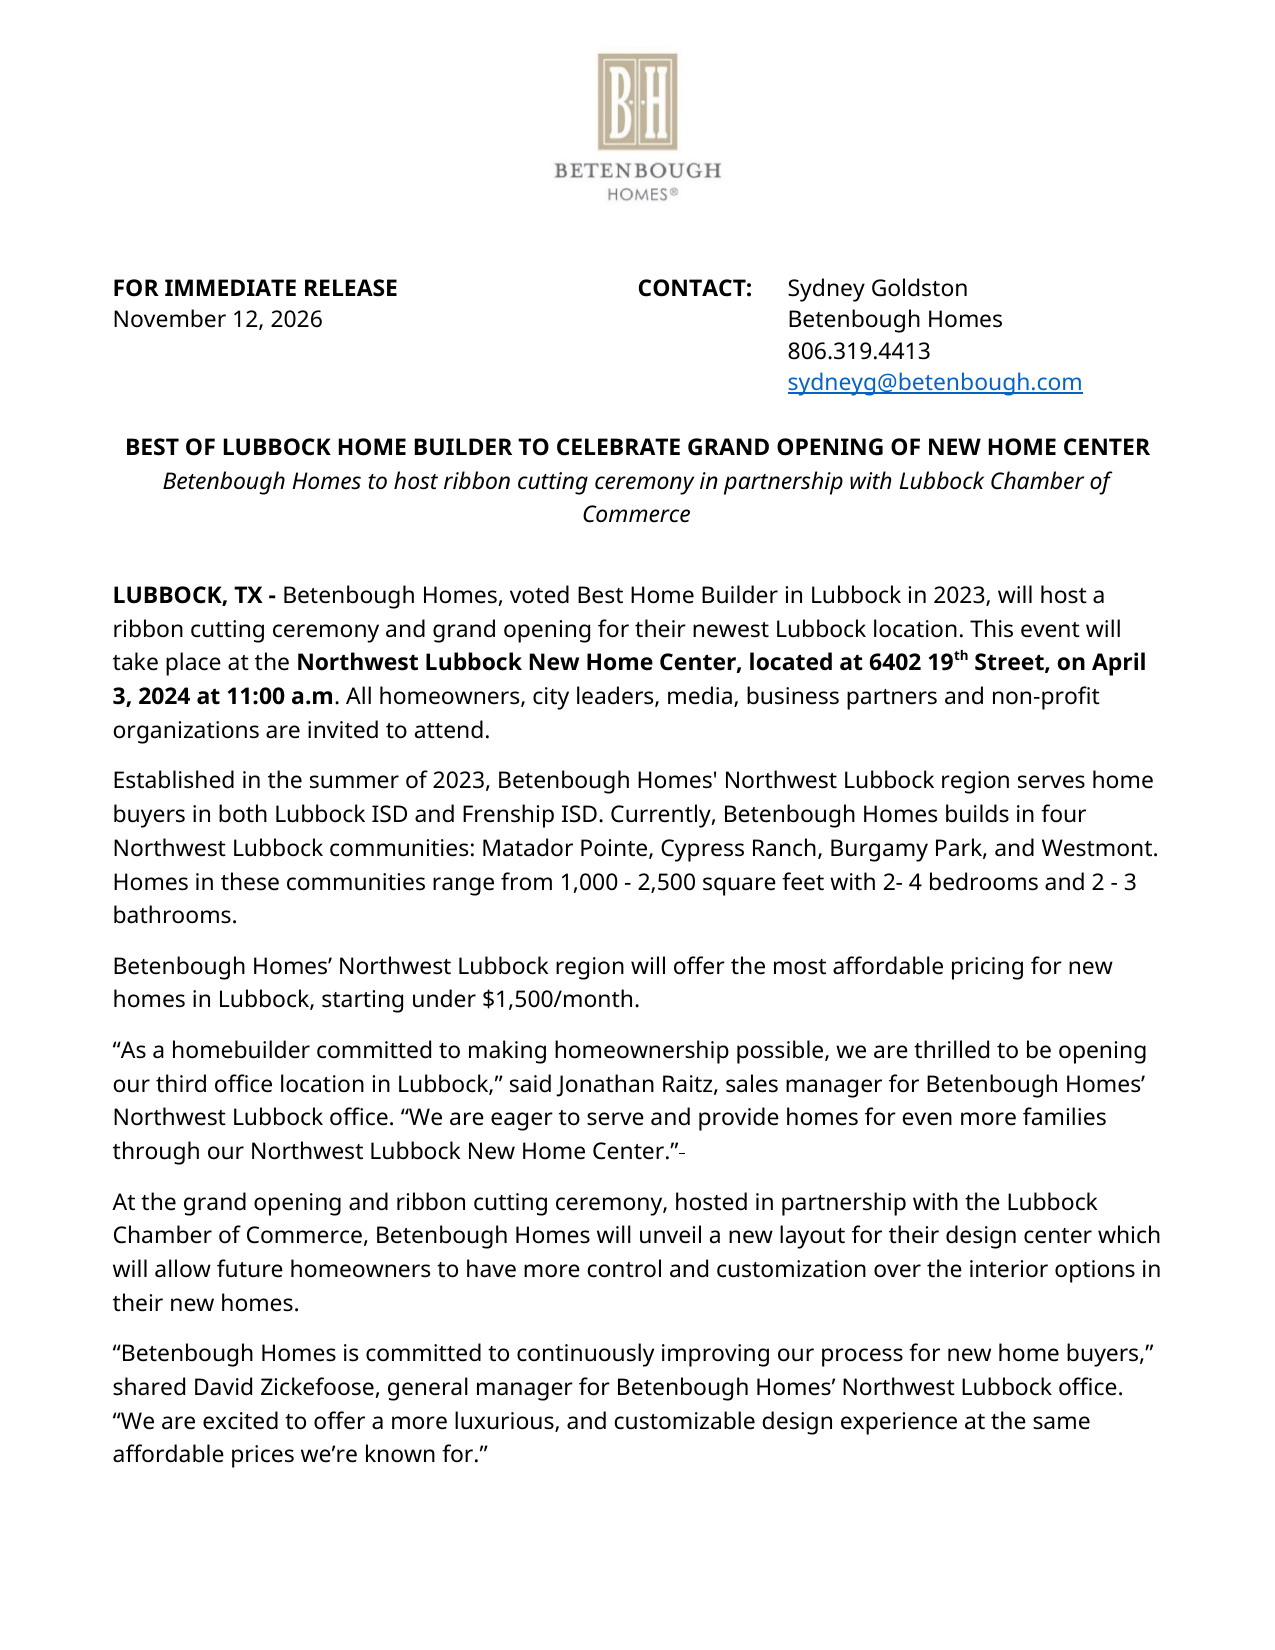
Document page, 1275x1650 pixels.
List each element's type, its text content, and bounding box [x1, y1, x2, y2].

text “As a homebuilder committed to making homeownership possible, we are thrilled to be opening our third office location in Lubbock,” said Jonathan Raitz, sales manager for Betenbough Homes’ Northwest Lubbock office. “We are eager to serve and provide homes for even more families through our Northwest Lubbock New Home Center.” [112, 1034, 1162, 1166]
text 806.319.4413 [112, 335, 1162, 366]
picture [547, 46, 728, 208]
text March 18, 2024 Betenbough Homes [112, 303, 1162, 335]
text sydneyg@betenbough.com [112, 366, 1162, 397]
text BEST OF LUBBOCK HOME BUILDER TO CELEBRATE GRAND OPENING OF NEW HOME CENTER Betenbough Homes to host ribbon cutting ceremony in partnership with Lubbock Chamber of Commerce [112, 397, 1162, 560]
text Established in the summer of 2023, Betenbough Homes' Northwest Lubbock region serves home buyers in both Lubbock ISD and Frenship ISD. Currently, Betenbough Homes builds in four Northwest Lubbock communities: Matador Pointe, Cypress Ranch, Burgamy Park, and Westmont. Homes in these communities range from 1,000 - 2,500 square feet with 2- 4 bedrooms and 2 - 3 bathrooms. [112, 764, 1162, 930]
text At the grand opening and ribbon cutting ceremony, hosted in partnership with the Lubbock Chamber of Commerce, Betenbough Homes will unveil a new layout for their design center which will allow future homeowners to have more control and customization over the interior options in their new homes. [112, 1185, 1162, 1318]
text FOR IMMEDIATE RELEASE CONTACT: Sydney Goldston [112, 272, 1162, 303]
text Betenbough Homes’ Northwest Lubbock region will offer the most affordable pricing for new homes in Lubbock, starting under $1,500/month. [112, 949, 1162, 1014]
text “Betenbough Homes is committed to continuously improving our process for new home buyers,” shared David Zickefoose, general manager for Betenbough Homes’ Northwest Lubbock office. “We are excited to offer a more luxurious, and customizable design experience at the same affordable prices we’re known for.” [112, 1337, 1162, 1469]
text LUBBOCK, TX - Betenbough Homes, voted Best Home Builder in Lubbock in 2023, will host a ribbon cutting ceremony and grand opening for their newest Lubbock location. This event will take place at the Northwest Lubbock New Home Center, located at 6402 19th Street, on April 3, 2024 at 11:00 a.m. All homeowners, city leaders, media, business partners and non-profit organizations are invited to attend. [112, 579, 1162, 745]
